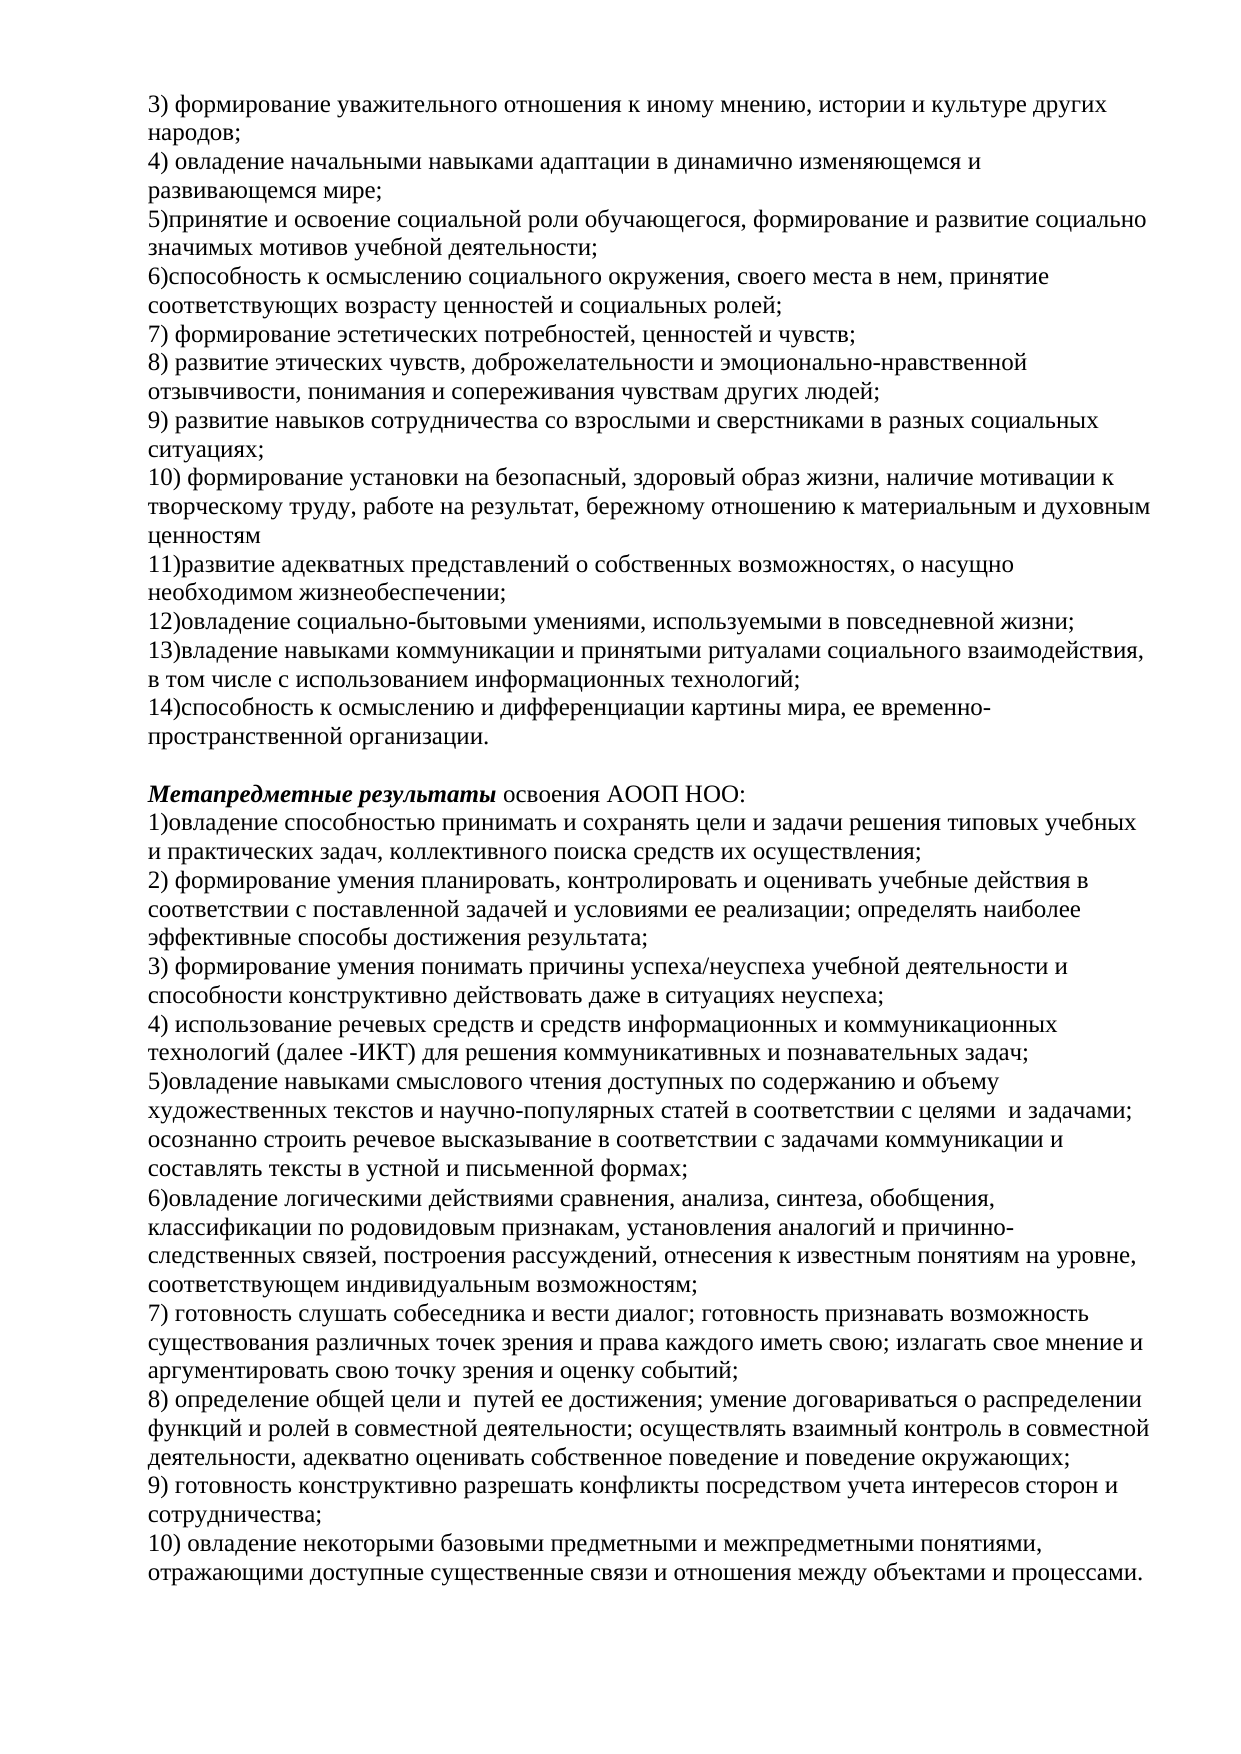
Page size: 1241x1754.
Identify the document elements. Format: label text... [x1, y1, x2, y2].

text 6)способность к осмыслению социального окружения, своего места в нем, принятие соответствующих возрасту ценностей и социальных ролей; [148, 261, 1152, 319]
text 10) овладение некоторыми базовыми предметными и межпредметными понятиями, отражающими доступные существенные связи и отношения между объектами и процессами. [148, 1528, 1152, 1585]
text 11)развитие адекватных представлений о собственных возможностях, о насущно необходимом жизнеобеспечении; [148, 549, 1152, 606]
text 10) формирование установки на безопасный, здоровый образ жизни, наличие мотивации к творческому труду, работе на результат, бережному отношению к материальным и духовным ценностям [148, 462, 1152, 549]
text 14)способность к осмыслению и дифференциации картины мира, ее временно-пространственной организации. [148, 692, 1152, 750]
text 6)овладение логическими действиями сравнения, анализа, синтеза, обобщения, классификации по родовидовым признакам, установления аналогий и причинно-следственных связей, построения рассуждений, отнесения к известным понятиям на уровне, соответствующем индивидуальным возможностям; [148, 1183, 1152, 1298]
text 12)овладение социально-бытовыми умениями, используемыми в повседневной жизни; [148, 606, 1152, 635]
text 4) овладение начальными навыками адаптации в динамично изменяющемся и развивающемся мире; [148, 146, 1152, 204]
text 5)принятие и освоение социальной роли обучающегося, формирование и развитие социально значимых мотивов учебной деятельности; [148, 204, 1152, 261]
text 7) формирование эстетических потребностей, ценностей и чувств; [148, 319, 1152, 347]
text 3) формирование умения понимать причины успеха/неуспеха учебной деятельности и способности конструктивно действовать даже в ситуациях неуспеха; [148, 951, 1152, 1009]
text 13)владение навыками коммуникации и принятыми ритуалами социального взаимодействия, в том числе с использованием информационных технологий; [148, 635, 1152, 692]
text 8) определение общей цели и путей ее достижения; умение договариваться о распределении функций и ролей в совместной деятельности; осуществлять взаимный контроль в совместной деятельности, адекватно оценивать собственное поведение и поведение окружающих; [148, 1384, 1152, 1470]
text 9) развитие навыков сотрудничества со взрослыми и сверстниками в разных социальных ситуациях; [148, 405, 1152, 462]
text 5)овладение навыками смыслового чтения доступных по содержанию и объему художественных текстов и научно-популярных статей в соответствии с целями и задачами; осознанно строить речевое высказывание в соответствии с задачами коммуникации и составлять тексты в устной и письменной формах; [148, 1066, 1152, 1183]
text 1)овладение способностью принимать и сохранять цели и задачи решения типовых учебных и практических задач, коллективного поиска средств их осуществления; [148, 807, 1152, 865]
text 2) формирование умения планировать, контролировать и оценивать учебные действия в соответствии с поставленной задачей и условиями ее реализации; определять наиболее эффективные способы достижения результата; [148, 865, 1152, 951]
text 4) использование речевых средств и средств информационных и коммуникационных технологий (далее -ИКТ) для решения коммуникативных и познавательных задач; [148, 1009, 1152, 1066]
text 8) развитие этических чувств, доброжелательности и эмоционально-нравственной отзывчивости, понимания и сопереживания чувствам других людей; [148, 347, 1152, 405]
text 9) готовность конструктивно разрешать конфликты посредством учета интересов сторон и сотрудничества; [148, 1470, 1152, 1528]
text 3) формирование уважительного отношения к иному мнению, истории и культуре других народов; [148, 89, 1152, 146]
text 7) готовность слушать собеседника и вести диалог; готовность признавать возможность существования различных точек зрения и права каждого иметь свою; излагать свое мнение и аргументировать свою точку зрения и оценку событий; [148, 1298, 1152, 1384]
text Метапредметные результаты освоения АООП НОО: [148, 779, 1152, 807]
